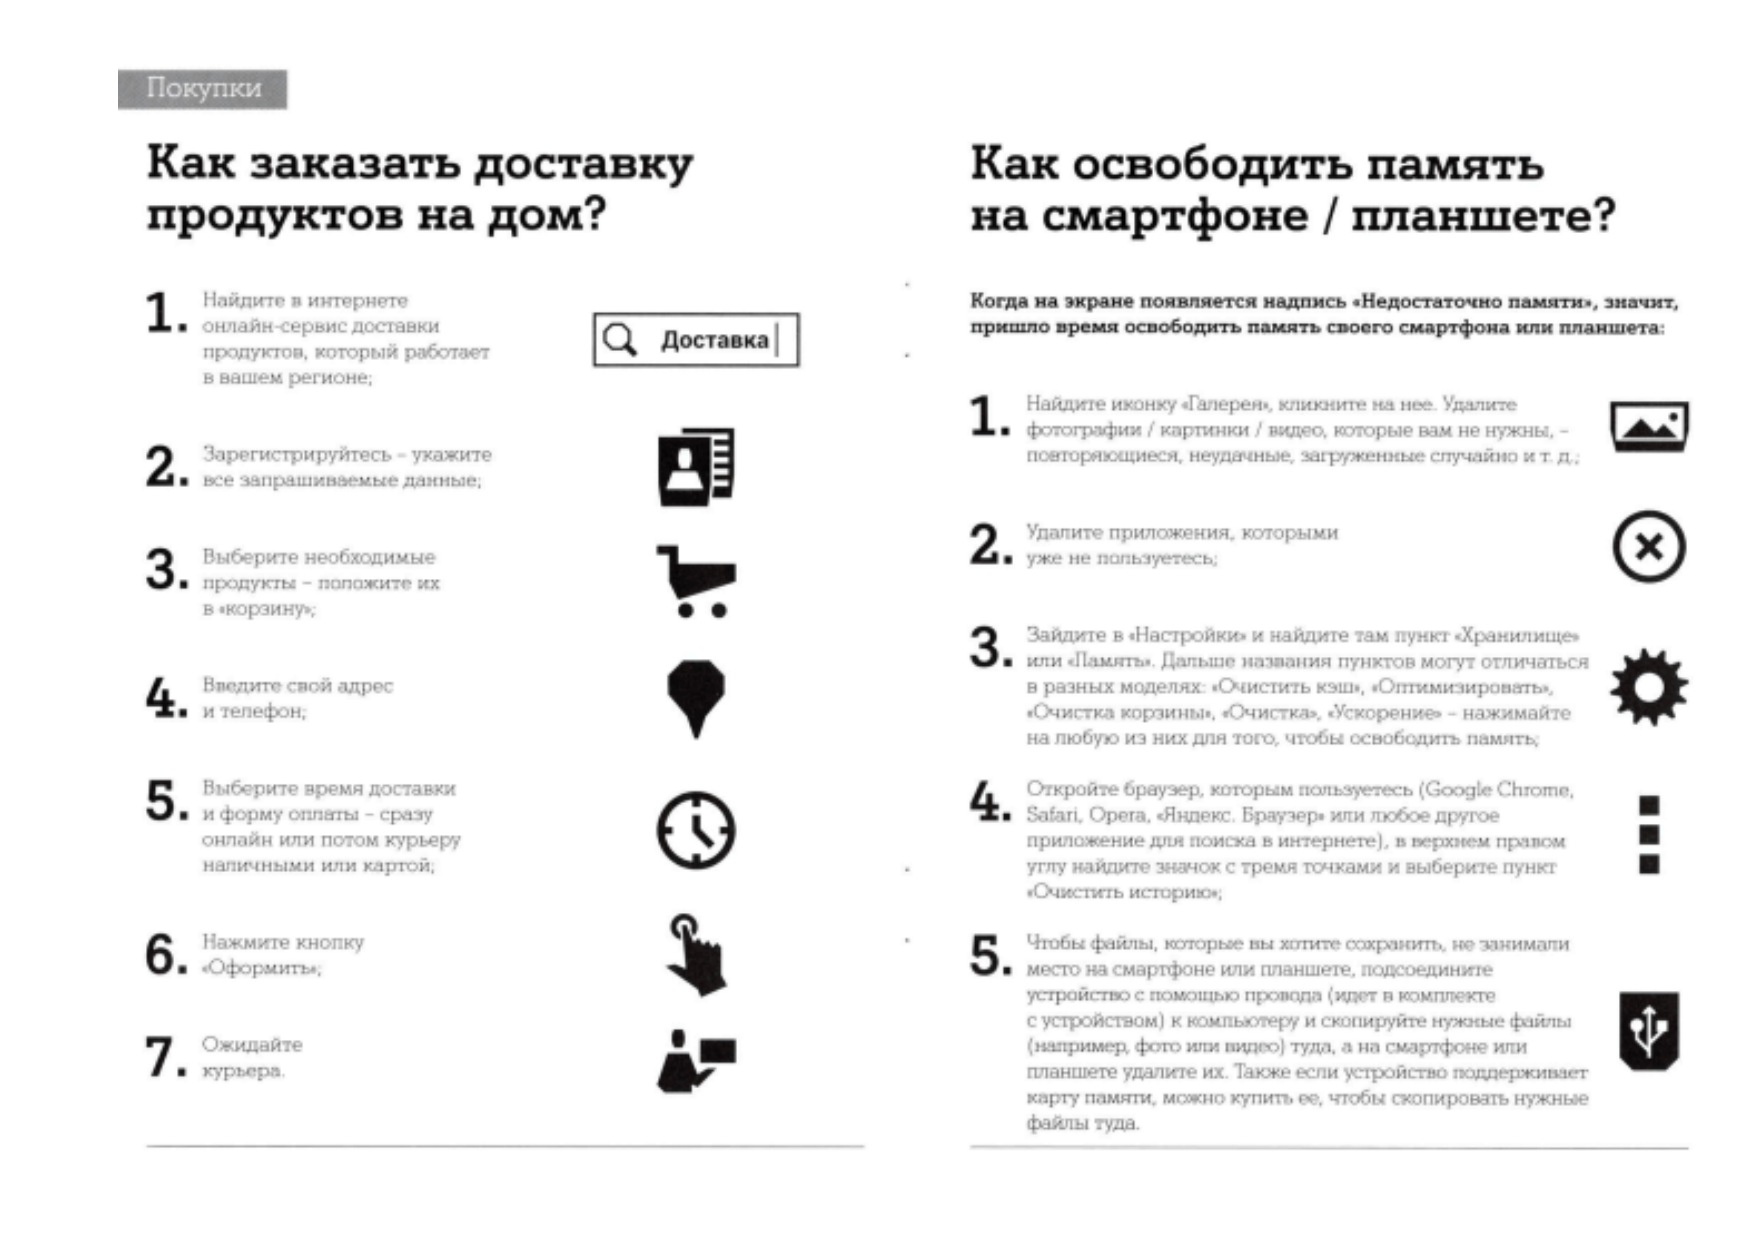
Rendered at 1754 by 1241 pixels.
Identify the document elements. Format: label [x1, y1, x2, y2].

picture [118, 59, 1708, 1152]
